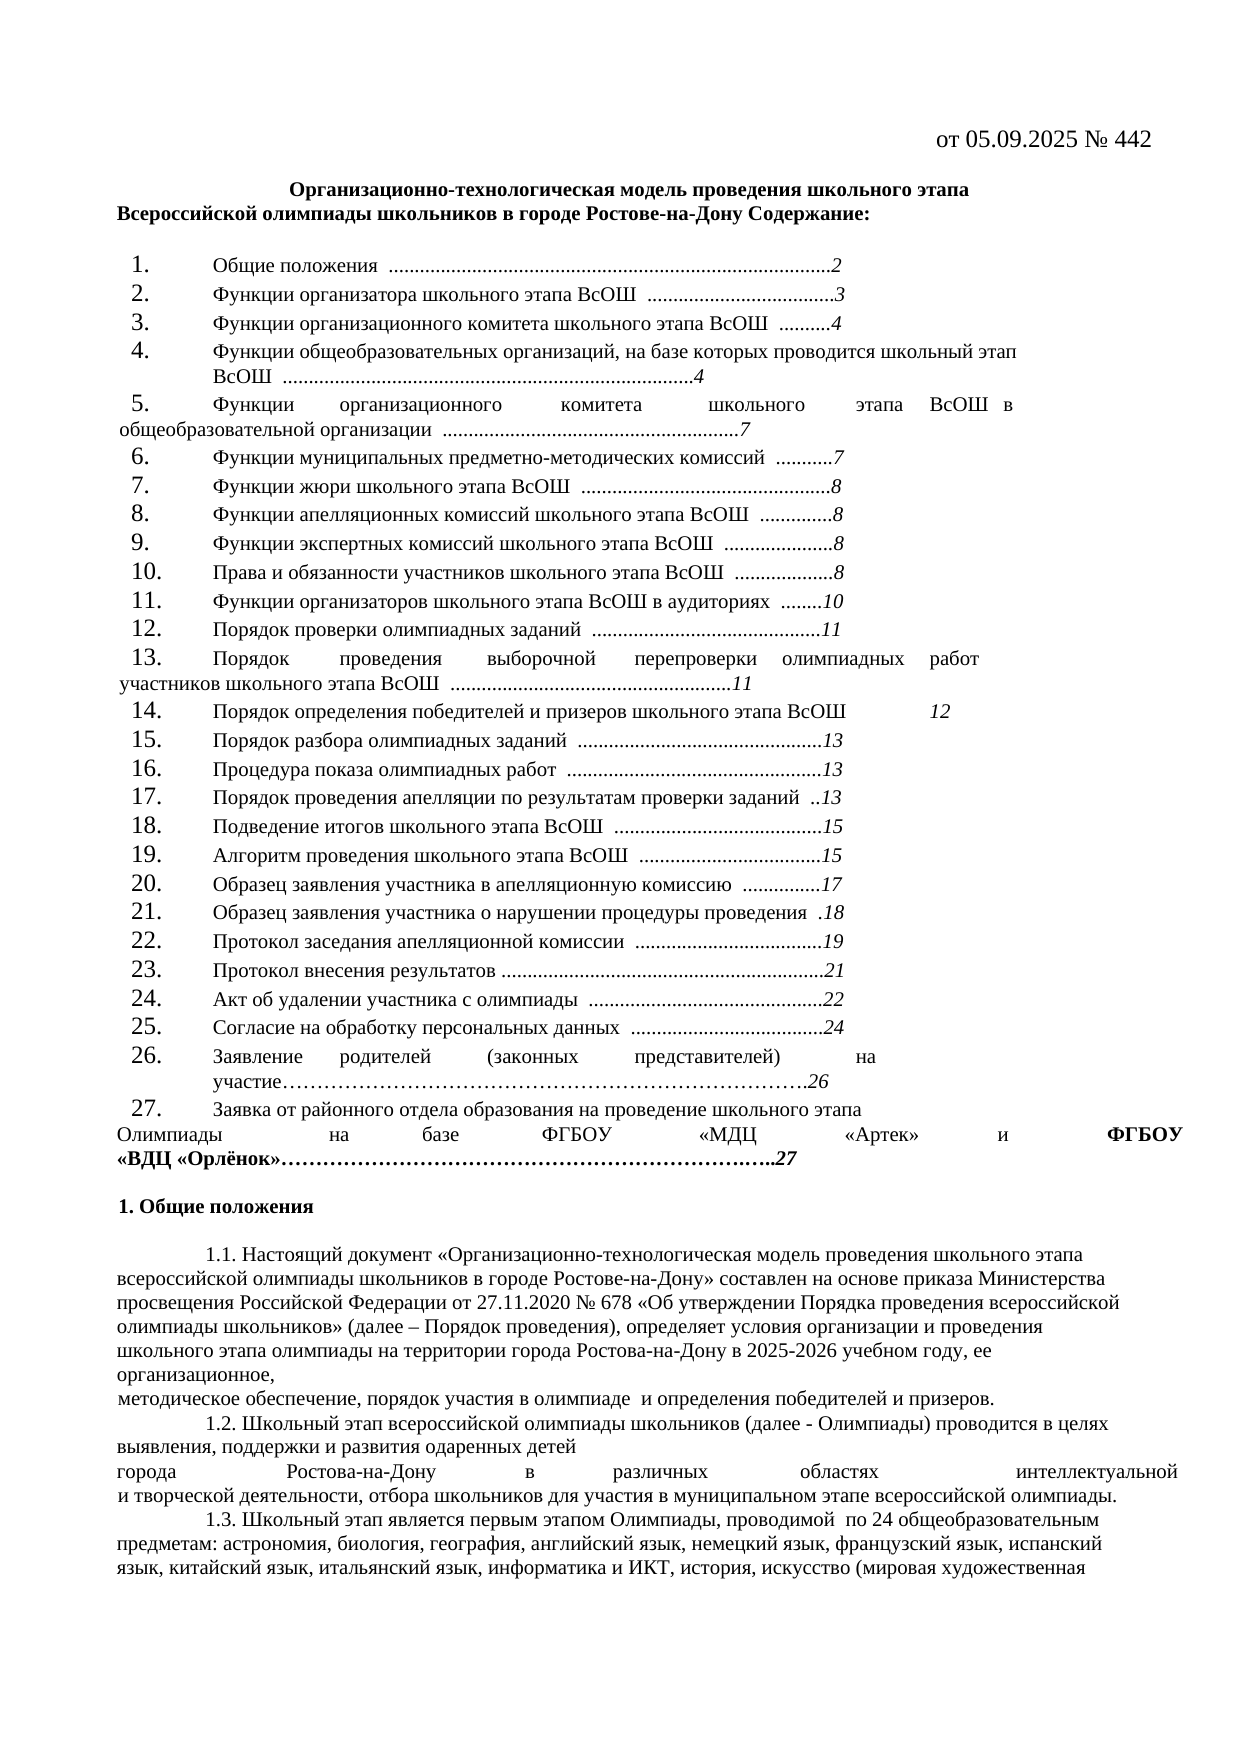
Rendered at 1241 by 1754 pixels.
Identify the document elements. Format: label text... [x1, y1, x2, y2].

list Функции общеобразовательных организаций, на базе которых проводится школьный этап ВсОШ ...............................................................................4 [131, 335, 1146, 388]
text общеобразовательной организации .........................................................7 [119, 417, 1150, 441]
list Акт об удалении участника с олимпиады .............................................22 [131, 983, 1146, 1011]
list Алгоритм проведения школьного этапа ВсОШ ...................................15 [131, 839, 1146, 868]
subtitle 1. Общие положения [118, 1194, 1144, 1218]
list Функции муниципальных предметно-методических комиссий ...........7 [131, 441, 1146, 470]
list Порядок проверки олимпиадных заданий ............................................11 [131, 613, 1146, 642]
list Функции организаторов школьного этапа ВсОШ в аудиториях ........10 [131, 585, 1146, 613]
list Функции организатора школьного этапа ВсОШ ....................................3 [131, 278, 1146, 307]
text от 05.09.2025 № 442 [805, 124, 1152, 153]
text участников школьного этапа ВсОШ ......................................................11 [119, 671, 1150, 695]
subtitle «ВДЦ «Орлёнок»………………………………………………………….…..27 [117, 1146, 1152, 1170]
text 1.2. Школьный этап всероссийской олимпиады школьников (далее - Олимпиады) проводится в целях выявления, поддержки и развития одаренных детей [117, 1410, 1146, 1458]
list Согласие на обработку персональных данных .....................................24 [131, 1011, 1146, 1040]
text города Ростова-на-Дону в различных областях интеллектуальной [117, 1458, 1152, 1483]
list Функции организационного комитета школьного этапа ВсОШ ..........4 [131, 307, 1146, 335]
list Подведение итогов школьного этапа ВсОШ ........................................15 [131, 810, 1146, 839]
list Протокол внесения результатов ..............................................................21 [131, 954, 1146, 983]
list Процедура показа олимпиадных работ .................................................13 [131, 753, 1146, 781]
list Заявление родителей (законных представителей) на участие………………………………………………………………….26 [131, 1040, 1146, 1093]
list Порядок разбора олимпиадных заданий ...............................................13 [131, 724, 1146, 753]
list Порядок проведения выборочной перепроверки олимпиадных работ [131, 642, 1146, 671]
list Права и обязанности участников школьного этапа ВсОШ ...................8 [131, 556, 1146, 585]
list Функции экспертных комиссий школьного этапа ВсОШ .....................8 [131, 527, 1146, 556]
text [117, 1507, 1146, 1579]
list Функции организационного комитета школьного этапа ВсОШ в [131, 388, 1146, 417]
text 1.1. Настоящий документ «Организационно-технологическая модель проведения школьного этапа всероссийской олимпиады школьников в городе Ростове-на-Дону» составлен на основе приказа Министерства просвещения Российской Федерации от 27.11.2020 № 678 «Об утверждении Порядка проведения всероссийской олимпиады школьников» (далее – Порядок проведения), определяет условия организации и проведения школьного этапа олимпиады на территории города Ростова-на-Дону в 2025-2026 учебном году, ее организационное, [117, 1242, 1146, 1386]
text Организационно-технологическая модель проведения школьного этапа Всероссийской олимпиады школьников в городе Ростове-на-Дону Содержание: [117, 177, 997, 225]
text методическое обеспечение, порядок участия в олимпиаде и определения победителей и призеров. [118, 1386, 1146, 1410]
list Функции жюри школьного этапа ВсОШ ................................................8 [131, 470, 1146, 498]
list Общие положения .....................................................................................2 [131, 249, 1146, 278]
list Протокол заседания апелляционной комиссии ....................................19 [131, 925, 1146, 954]
list Образец заявления участника о нарушении процедуры проведения .18 [131, 896, 1146, 925]
list Заявка от районного отдела образования на проведение школьного этапа [131, 1093, 1146, 1122]
list Образец заявления участника в апелляционную комиссию ...............17 [131, 868, 1146, 896]
list Функции апелляционных комиссий школьного этапа ВсОШ ..............8 [131, 498, 1146, 527]
text Олимпиады на базе ФГБОУ «МДЦ «Артек» и ФГБОУ [117, 1122, 1152, 1146]
text и творческой деятельности, отбора школьников для участия в муниципальном этапе всероссийской олимпиады. [118, 1483, 1146, 1507]
list Порядок проведения апелляции по результатам проверки заданий ..13 [131, 781, 1146, 810]
list Порядок определения победителей и призеров школьного этапа ВсОШ 12 [131, 695, 1146, 724]
